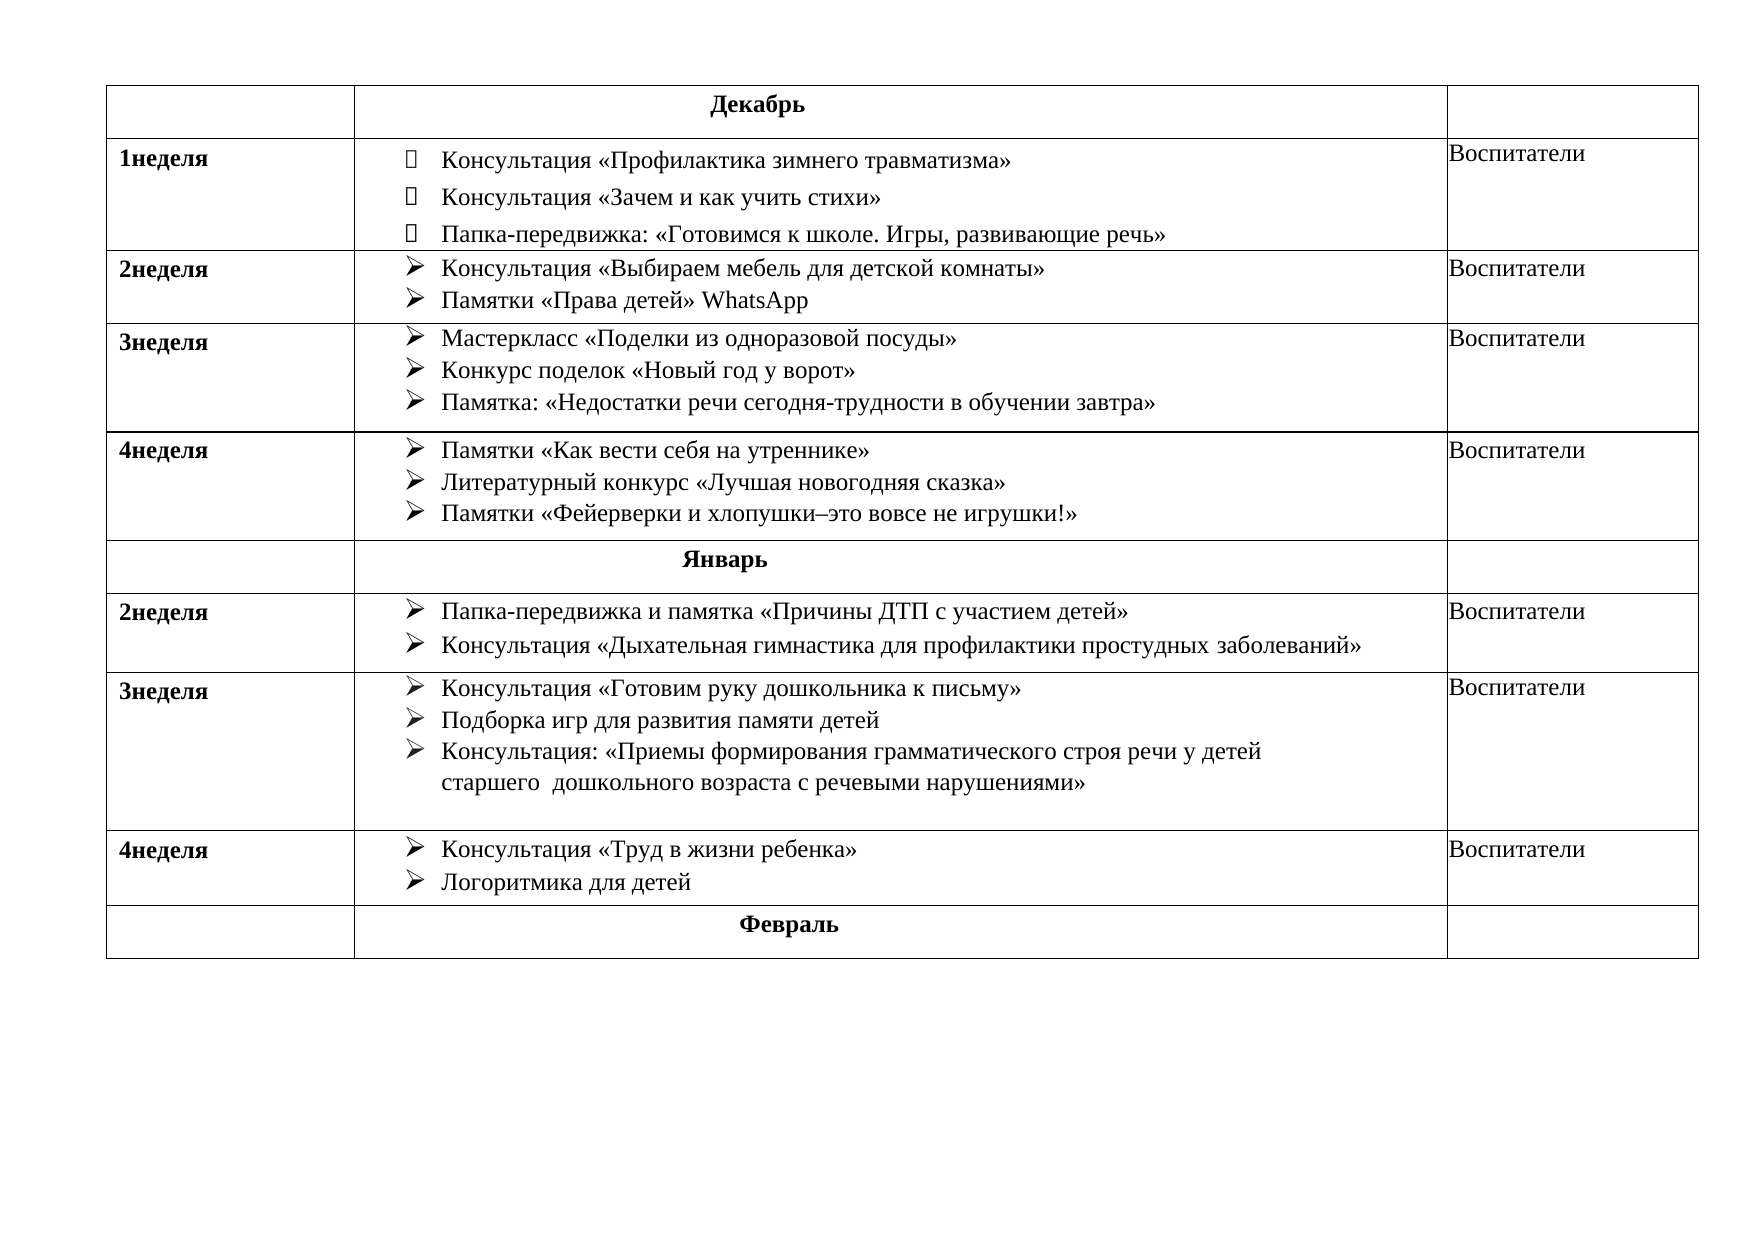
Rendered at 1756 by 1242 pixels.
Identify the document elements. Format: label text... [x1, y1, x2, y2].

table_cell 2неделя [107, 251, 354, 322]
table_cell 1неделя [107, 139, 354, 250]
table_cell Воспитатели [1448, 831, 1698, 905]
table_cell [107, 906, 354, 958]
table_cell [1448, 541, 1698, 592]
table_cell Воспитатели [1448, 139, 1698, 250]
table_cell 3неделя [107, 673, 354, 830]
table_cell [107, 541, 354, 592]
table_header [1448, 86, 1698, 138]
table_cell 4неделя [107, 433, 354, 539]
table_cell [1448, 906, 1698, 958]
table_cell Консультация «Труд в жизни ребенка» Логоритмика для детей [355, 831, 1447, 905]
table_cell Мастеркласс «Поделки из одноразовой посуды» Конкурс поделок «Новый год у ворот» Памятка: «Недостатки речи сегодня-трудности в обучении завтра» [355, 324, 1447, 431]
table_cell Консультация «Выбираем мебель для детской комнаты» Памятки «Права детей» WhatsApp [355, 251, 1447, 322]
table_cell Воспитатели [1448, 324, 1698, 431]
table_header Декабрь [355, 86, 1447, 138]
table_cell 3неделя [107, 324, 354, 431]
table_cell Воспитатели [1448, 594, 1698, 672]
table_cell Январь [355, 541, 1447, 592]
table_cell Воспитатели [1448, 433, 1698, 539]
table_cell Консультация «Профилактика зимнего травматизма» Консультация «Зачем и как учить стихи» Папка-передвижка: «Готовимся к школе. Игры, развивающие речь» [355, 139, 1447, 250]
table_cell Памятки «Как вести себя на утреннике» Литературный конкурс «Лучшая новогодняя сказка» Памятки «Фейерверки и хлопушки–это вовсе не игрушки!» [355, 433, 1447, 539]
table_cell 4неделя [107, 831, 354, 905]
table_cell Консультация «Готовим руку дошкольника к письму» Подборка игр для развития памяти детей Консультация: «Приемы формирования грамматического строя речи у детей старшего дошкольного возраста с речевыми нарушениями» [355, 673, 1447, 830]
table_cell Папка-передвижка и памятка «Причины ДТП с участием детей» Консультация «Дыхательная гимнастика для профилактики простудных заболеваний» [355, 594, 1447, 672]
table_cell Февраль [355, 906, 1447, 958]
table_cell Воспитатели [1448, 251, 1698, 322]
table_cell 2неделя [107, 594, 354, 672]
table_cell Воспитатели [1448, 673, 1698, 830]
table_header [107, 86, 354, 138]
